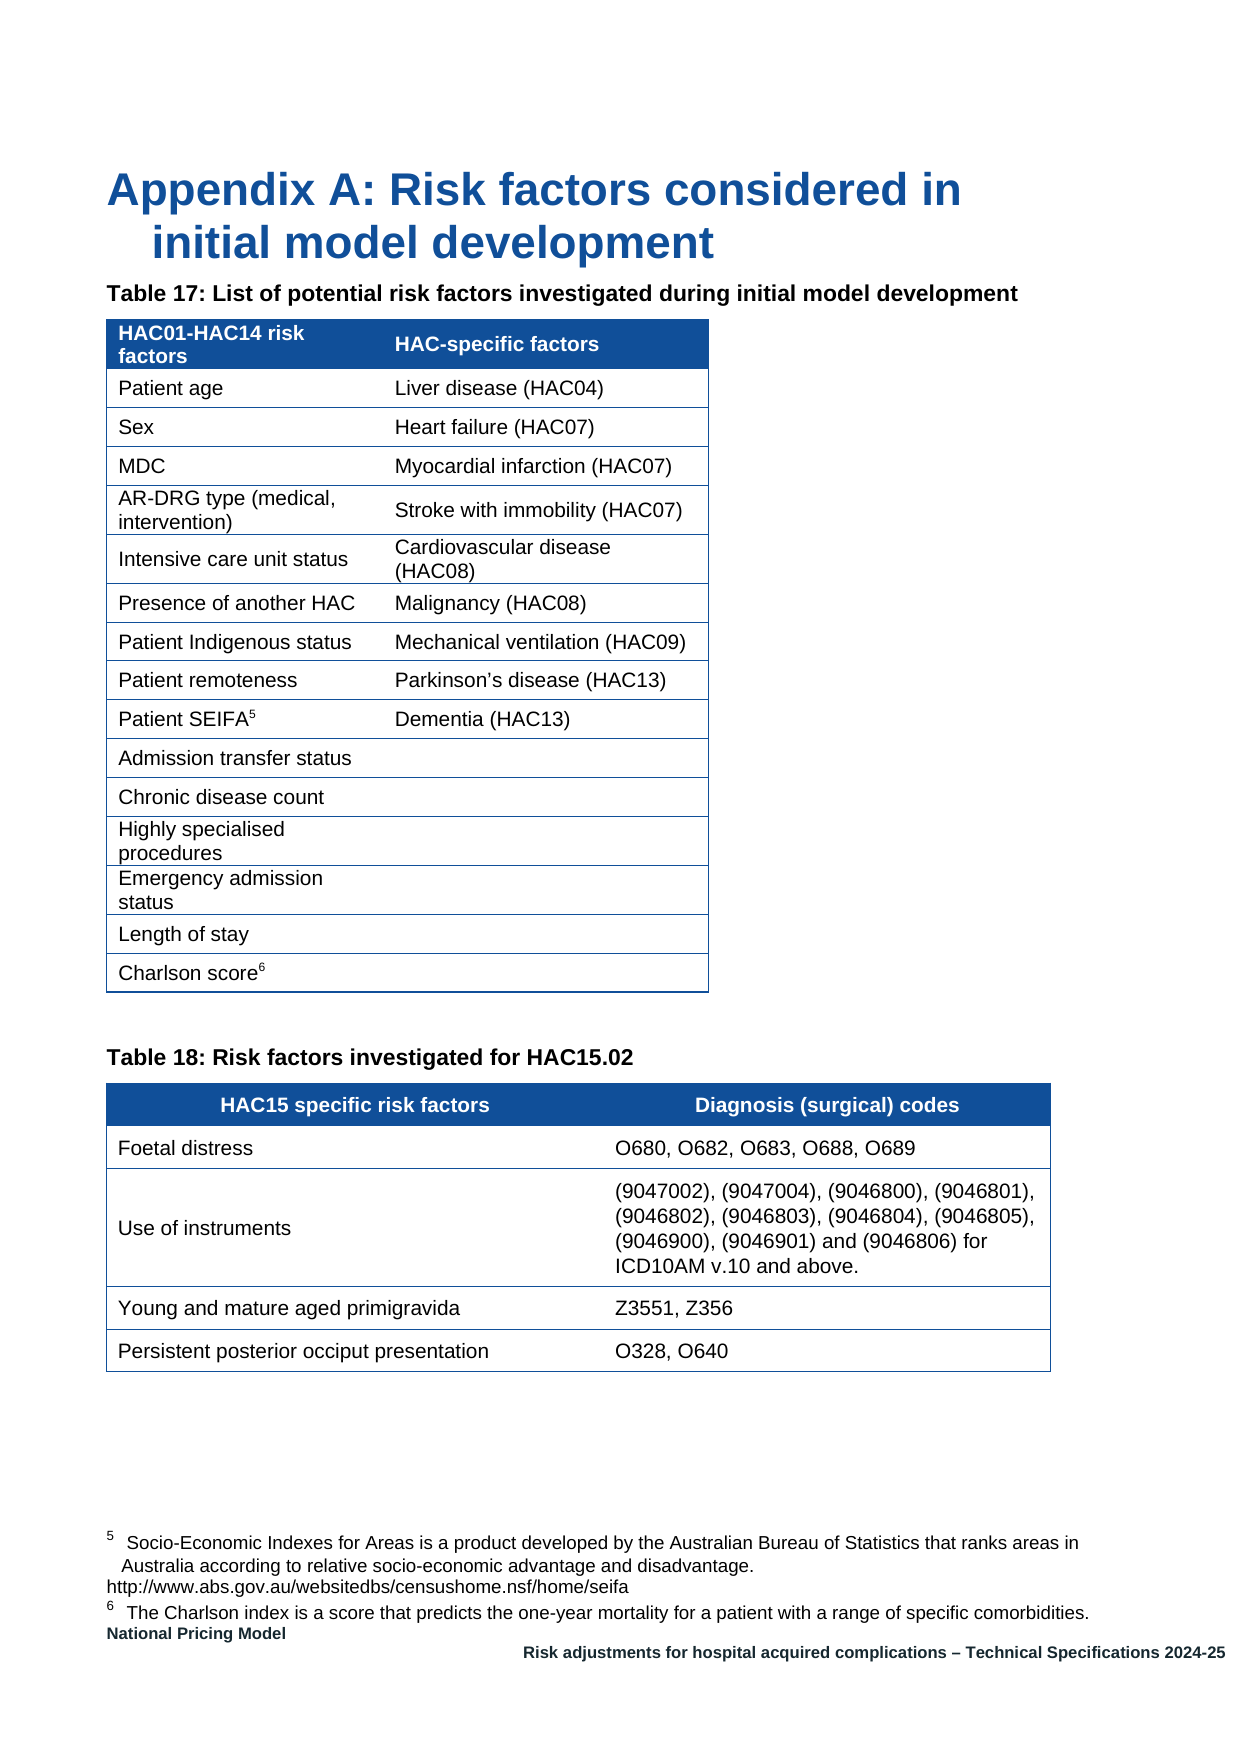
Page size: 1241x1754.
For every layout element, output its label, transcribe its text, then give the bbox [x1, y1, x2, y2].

table_cell [383, 739, 708, 777]
table_cell Parkinson’s disease (HAC13) [383, 661, 708, 699]
table_cell Z3551, Z356 [604, 1287, 1050, 1328]
table_cell Sex [107, 408, 383, 446]
table_cell AR-DRG type (medical, intervention) [107, 486, 383, 534]
table_cell Foetal distress [107, 1126, 604, 1168]
table_cell Chronic disease count [107, 778, 383, 816]
table_cell Intensive care unit status [107, 535, 383, 583]
table_cell Charlson score [107, 954, 383, 991]
table_cell Cardiovascular disease (HAC08) [383, 535, 708, 583]
table_cell Use of instruments [107, 1169, 604, 1286]
table_cell Malignancy (HAC08) [383, 584, 708, 622]
table_header HAC-specific factors [383, 320, 708, 368]
table_cell Persistent posterior occiput presentation [107, 1330, 604, 1371]
table_cell Patient Indigenous status [107, 623, 383, 660]
table_cell [383, 915, 708, 953]
table_cell [383, 866, 708, 914]
table_cell (9047002), (9047004), (9046800), (9046801), (9046802), (9046803), (9046804), (9046805), (9046900), (9046901) and (9046806) for ICD10AM v.10 and above. [604, 1169, 1050, 1286]
table_cell Stroke with immobility (HAC07) [383, 486, 708, 534]
table_cell Patient remoteness [107, 661, 383, 699]
subtitle Appendix A: Risk factors considered in initial model development [106, 162, 1090, 268]
table_header Diagnosis (surgical) codes [604, 1084, 1050, 1125]
table_cell [383, 954, 708, 991]
table_cell Highly specialised procedures [107, 817, 383, 865]
table_cell Admission transfer status [107, 739, 383, 777]
table_cell Heart failure (HAC07) [383, 408, 708, 446]
table_cell Young and mature aged primigravida [107, 1287, 604, 1328]
table_header HAC15 specific risk factors [107, 1084, 604, 1125]
table_cell Emergency admission status [107, 866, 383, 914]
table_cell Liver disease (HAC04) [383, 369, 708, 407]
table_cell Mechanical ventilation (HAC09) [383, 623, 708, 660]
table_cell Patient SEIFA [107, 700, 383, 738]
table_cell MDC [107, 447, 383, 485]
table_cell Length of stay [107, 915, 383, 953]
table_cell [383, 778, 708, 816]
table_cell O680, O682, O683, O688, O689 [604, 1126, 1050, 1168]
table_cell Presence of another HAC [107, 584, 383, 622]
table_cell O328, O640 [604, 1330, 1050, 1371]
table_header HAC01-HAC14 risk factors [107, 320, 383, 368]
table_cell Dementia (HAC13) [383, 700, 708, 738]
table_cell [383, 817, 708, 865]
table_cell Myocardial infarction (HAC07) [383, 447, 708, 485]
table_cell Patient age [107, 369, 383, 407]
